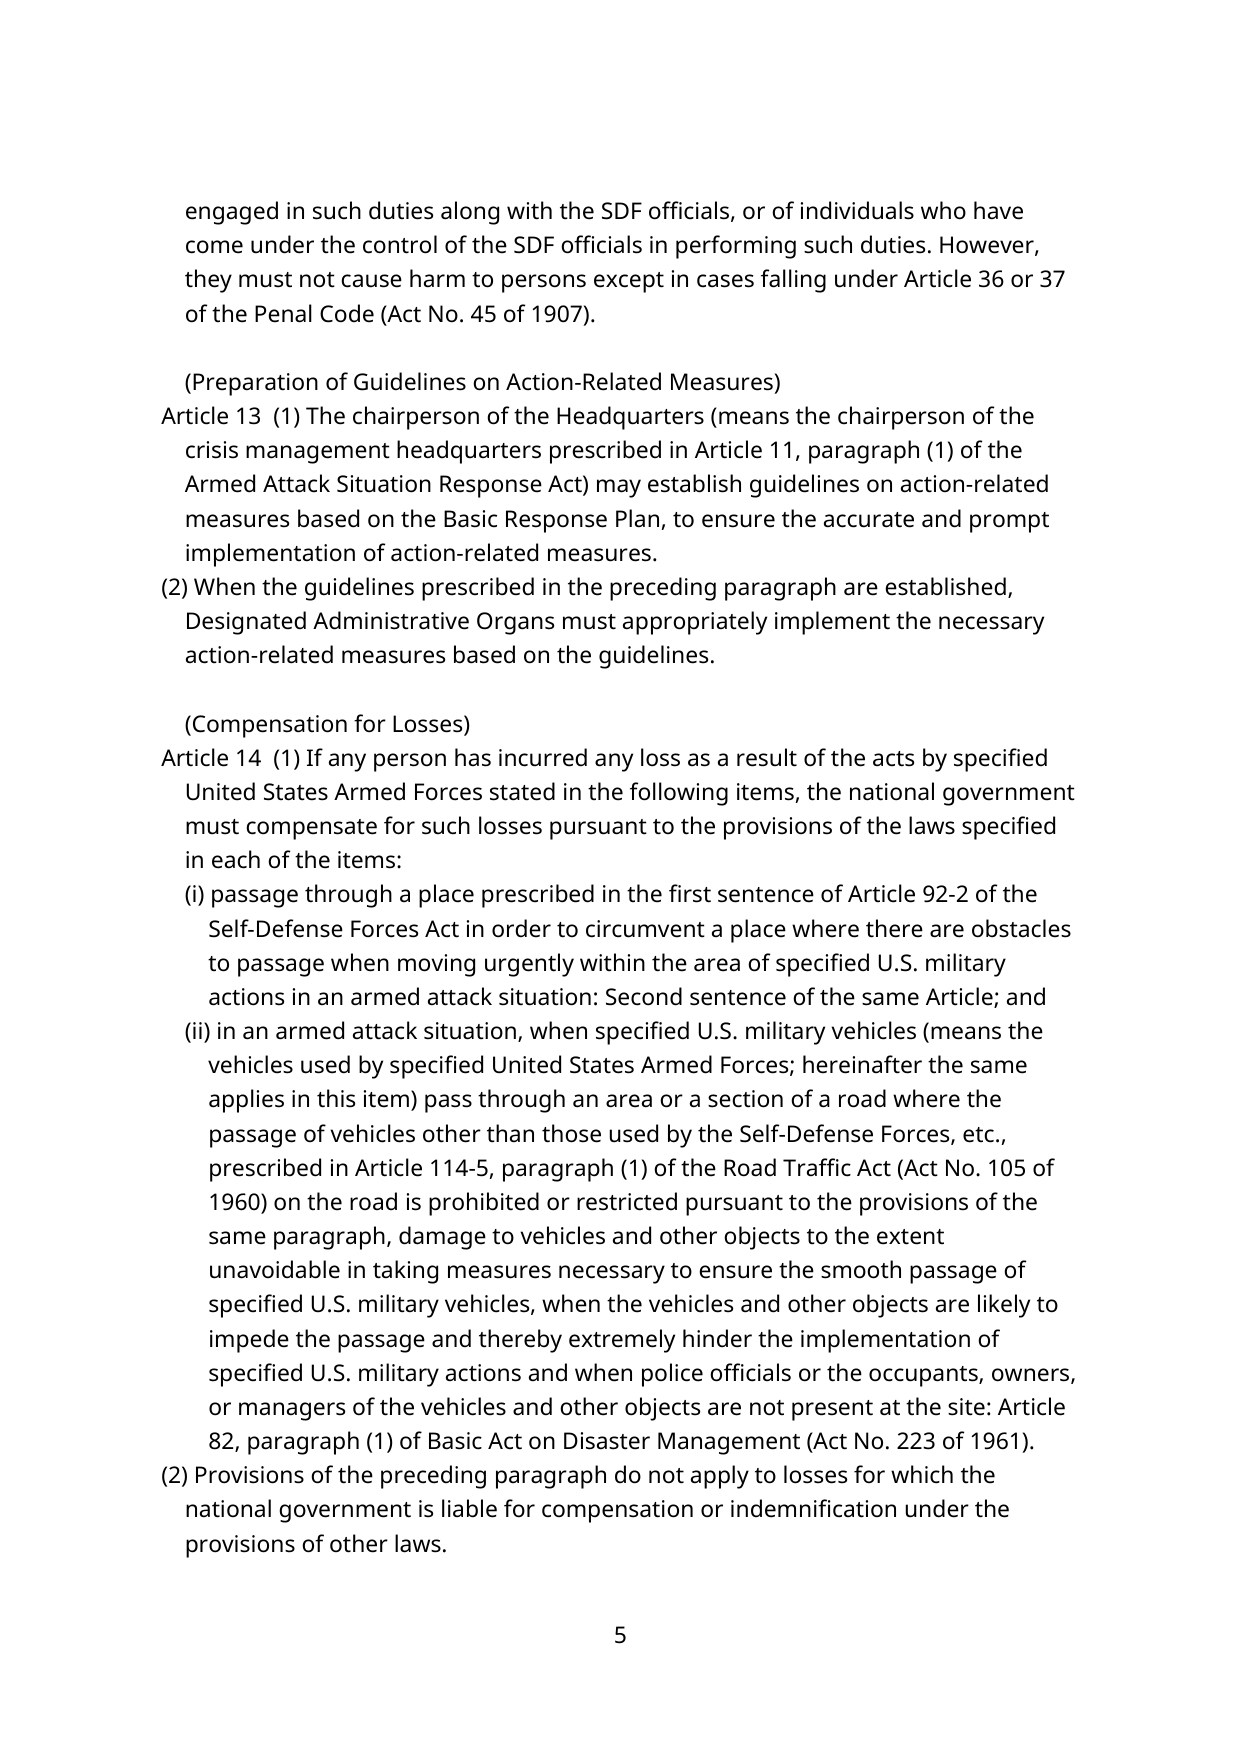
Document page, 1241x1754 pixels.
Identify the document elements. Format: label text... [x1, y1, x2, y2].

text (2) When the guidelines prescribed in the preceding paragraph are established, Designated Administrative Organs must appropriately implement the necessary action-related measures based on the guidelines. [161, 569, 1079, 672]
text (i) passage through a place prescribed in the first sentence of Article 92-2 of the Self-Defense Forces Act in order to circumvent a place where there are obstacles to passage when moving urgently within the area of specified U.S. military actions in an armed attack situation: Second sentence of the same Article; and [184, 877, 1079, 1014]
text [161, 194, 1079, 330]
text (2) Provisions of the preceding paragraph do not apply to losses for which the national government is liable for compensation or indemnification under the provisions of other laws. [161, 1458, 1079, 1560]
text (Preparation of Guidelines on Action-Related Measures) [184, 364, 1079, 399]
text (Compensation for Losses) [184, 706, 1079, 740]
text (ii) in an armed attack situation, when specified U.S. military vehicles (means the vehicles used by specified United States Armed Forces; hereinafter the same applies in this item) pass through an area or a section of a road where the passage of vehicles other than those used by the Self-Defense Forces, etc., prescribed in Article 114-5, paragraph (1) of the Road Traffic Act (Act No. 105 of 1960) on the road is prohibited or restricted pursuant to the provisions of the same paragraph, damage to vehicles and other objects to the extent unavoidable in taking measures necessary to ensure the smooth passage of specified U.S. military vehicles, when the vehicles and other objects are likely to impede the passage and thereby extremely hinder the implementation of specified U.S. military actions and when police officials or the occupants, owners, or managers of the vehicles and other objects are not present at the site: Article 82, paragraph (1) of Basic Act on Disaster Management (Act No. 223 of 1961). [184, 1014, 1079, 1458]
text Article 13 (1) The chairperson of the Headquarters (means the chairperson of the crisis management headquarters prescribed in Article 11, paragraph (1) of the Armed Attack Situation Response Act) may establish guidelines on action-related measures based on the Basic Response Plan, to ensure the accurate and prompt implementation of action-related measures. [161, 399, 1079, 569]
text Article 14 (1) If any person has incurred any loss as a result of the acts by specified United States Armed Forces stated in the following items, the national government must compensate for such losses pursuant to the provisions of the laws specified in each of the items: [161, 740, 1079, 877]
